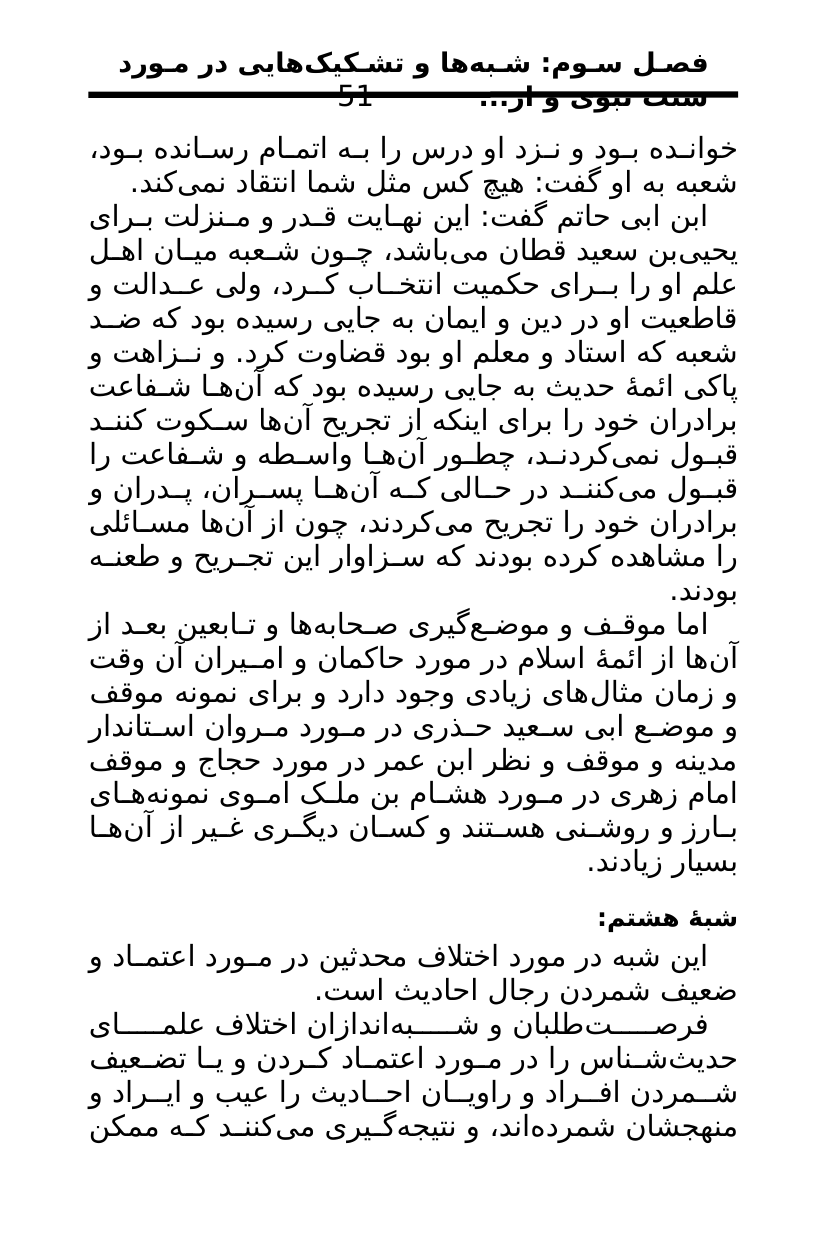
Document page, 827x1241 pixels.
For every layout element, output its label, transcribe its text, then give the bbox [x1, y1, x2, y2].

text اما موقف و موضع‌گیری صحابه‌ها و تابعین بعد از آن‌ها از ائمۀ اسلام در مورد حاکمان و امیران آن وقت و زمان مثال‌های زیادی وجود دارد و برای نمونه موقف و موضع ابی سعید حذری در مورد مروان استاندار مدینه و موقف و نظر ابن عمر در مورد حجاج و موقف امام زهری در مورد هشام بن ملک اموی نمونه‌های بارز و روشنی هستند و کسان دیگری غیر از آن‌ها بسیار زیادند. [89, 607, 738, 879]
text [89, 132, 738, 199]
text شبۀ هشتم: [89, 904, 738, 933]
text ابن ابی حاتم گفت: این نهایت قدر و منزلت برای یحیی‌بن سعید قطان می‌باشد، چون شعبه میان اهل علم او را برای حکمیت انتخاب کرد، ولی عدالت و قاطعیت او در دین و ایمان به جایی رسیده بود که ضد شعبه که استاد و معلم او بود قضاوت کرد. و نزاهت و پاکی ائمۀ حدیث به جایی رسیده بود که آن‌ها شفاعت برادران خود را برای اینکه از تجریح آن‌ها سکوت کنند قبول نمی‌کردند، چطور آن‌ها واسطه و شفاعت را قبول می‌کنند در حالی که آن‌ها پسران، پدران و برادران خود را تجریح می‌کردند، چون از آن‌ها مسائلی را مشاهده کرده بودند که سزاوار این تجریح و طعنه بودند. [89, 199, 738, 607]
text این شبه در مورد اختلاف محدثین در مورد اعتماد و ضعیف شمردن رجال احادیث است. [89, 939, 738, 1007]
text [89, 1007, 738, 1143]
